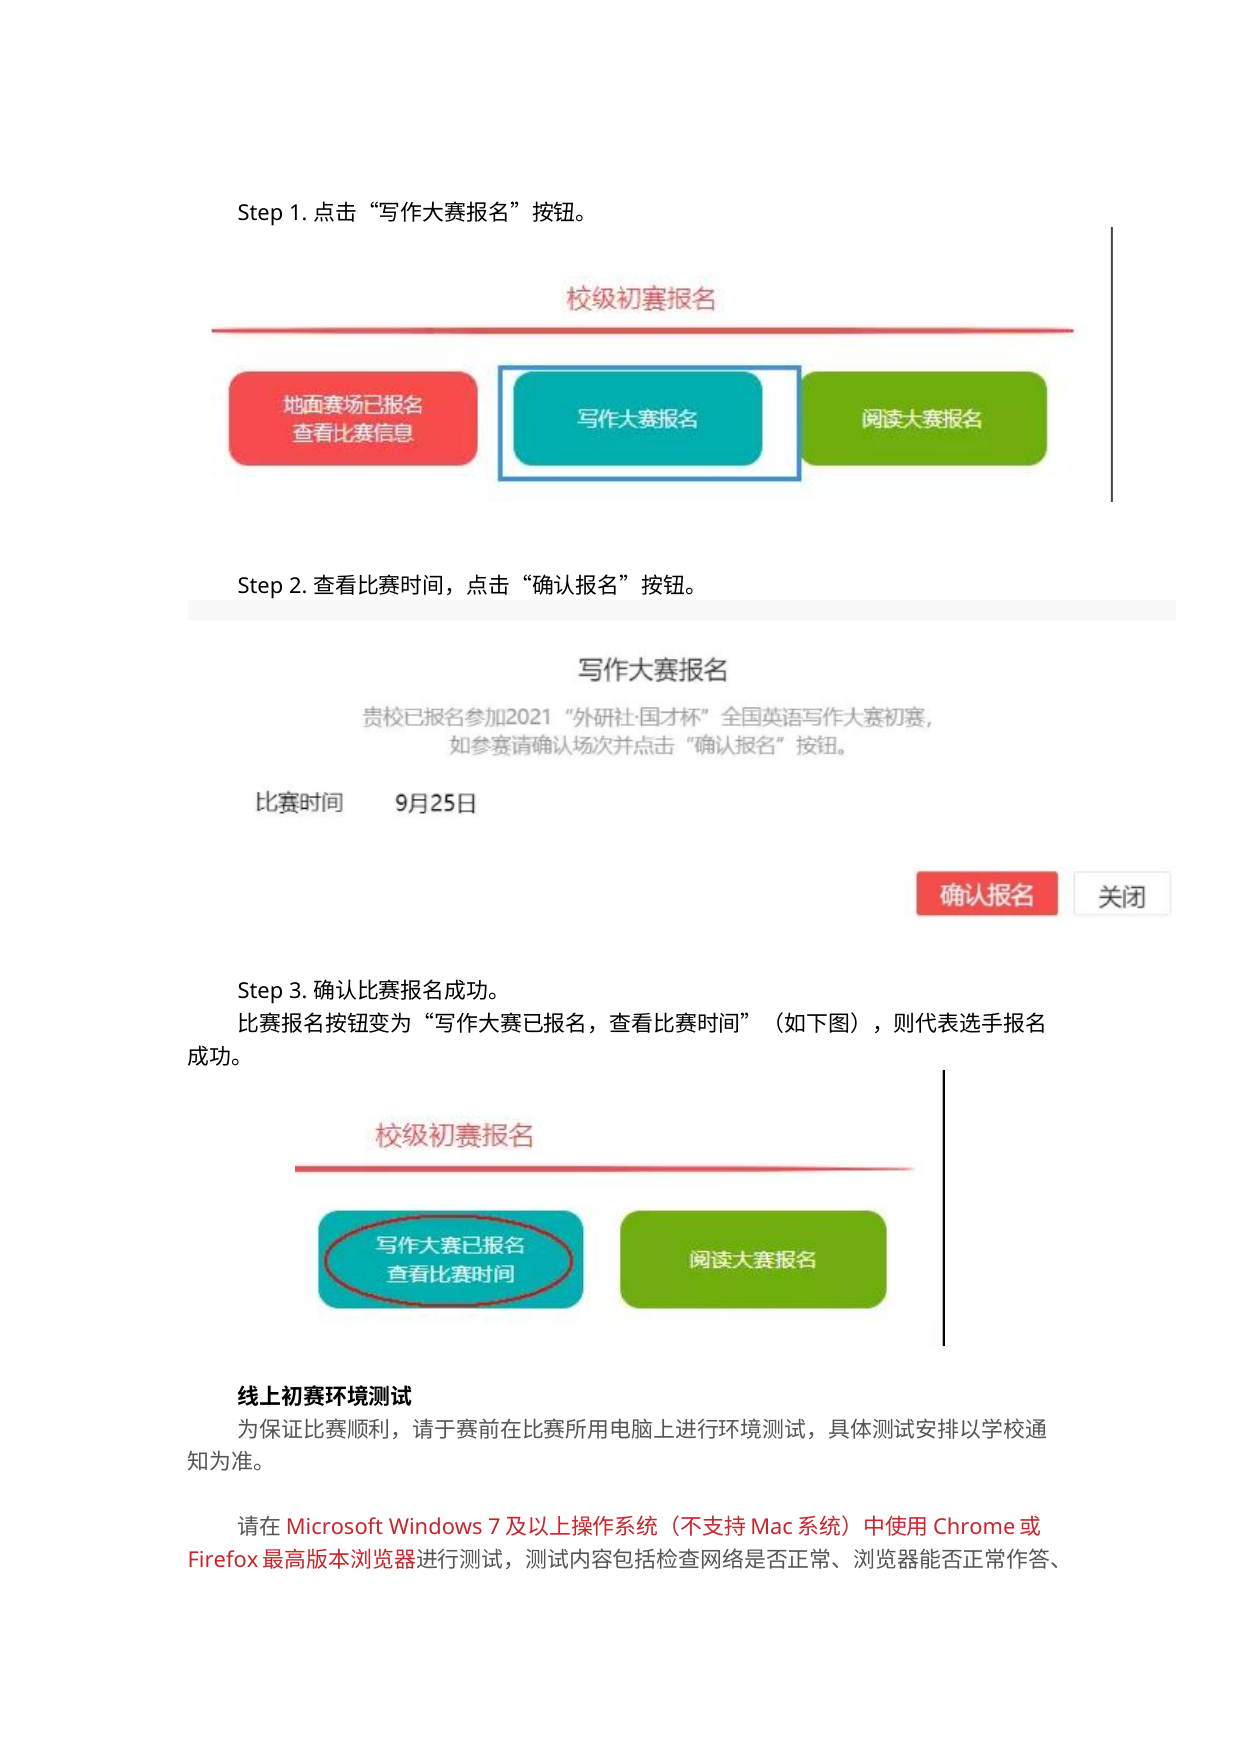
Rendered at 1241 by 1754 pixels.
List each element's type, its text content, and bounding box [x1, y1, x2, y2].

text Step 3. 确认比赛报名成功。 [187, 973, 1053, 1006]
text Step 2. 查看比赛时间，点击“确认报名”按钮。 [187, 568, 1053, 600]
text 为保证比赛顺利，请于赛前在比赛所用电脑上进行环境测试，具体测试安排以学校通知为准。 [187, 1411, 1053, 1476]
text Step 1. 点击“写作大赛报名”按钮。 [187, 194, 1053, 227]
picture [295, 1070, 945, 1346]
picture [187, 600, 1177, 921]
text 线上初赛环境测试 [187, 1379, 1053, 1411]
picture [187, 227, 1113, 502]
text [187, 1509, 1053, 1574]
text 比赛报名按钮变为“写作大赛已报名，查看比赛时间”（如下图），则代表选手报名成功。 [187, 1006, 1053, 1071]
